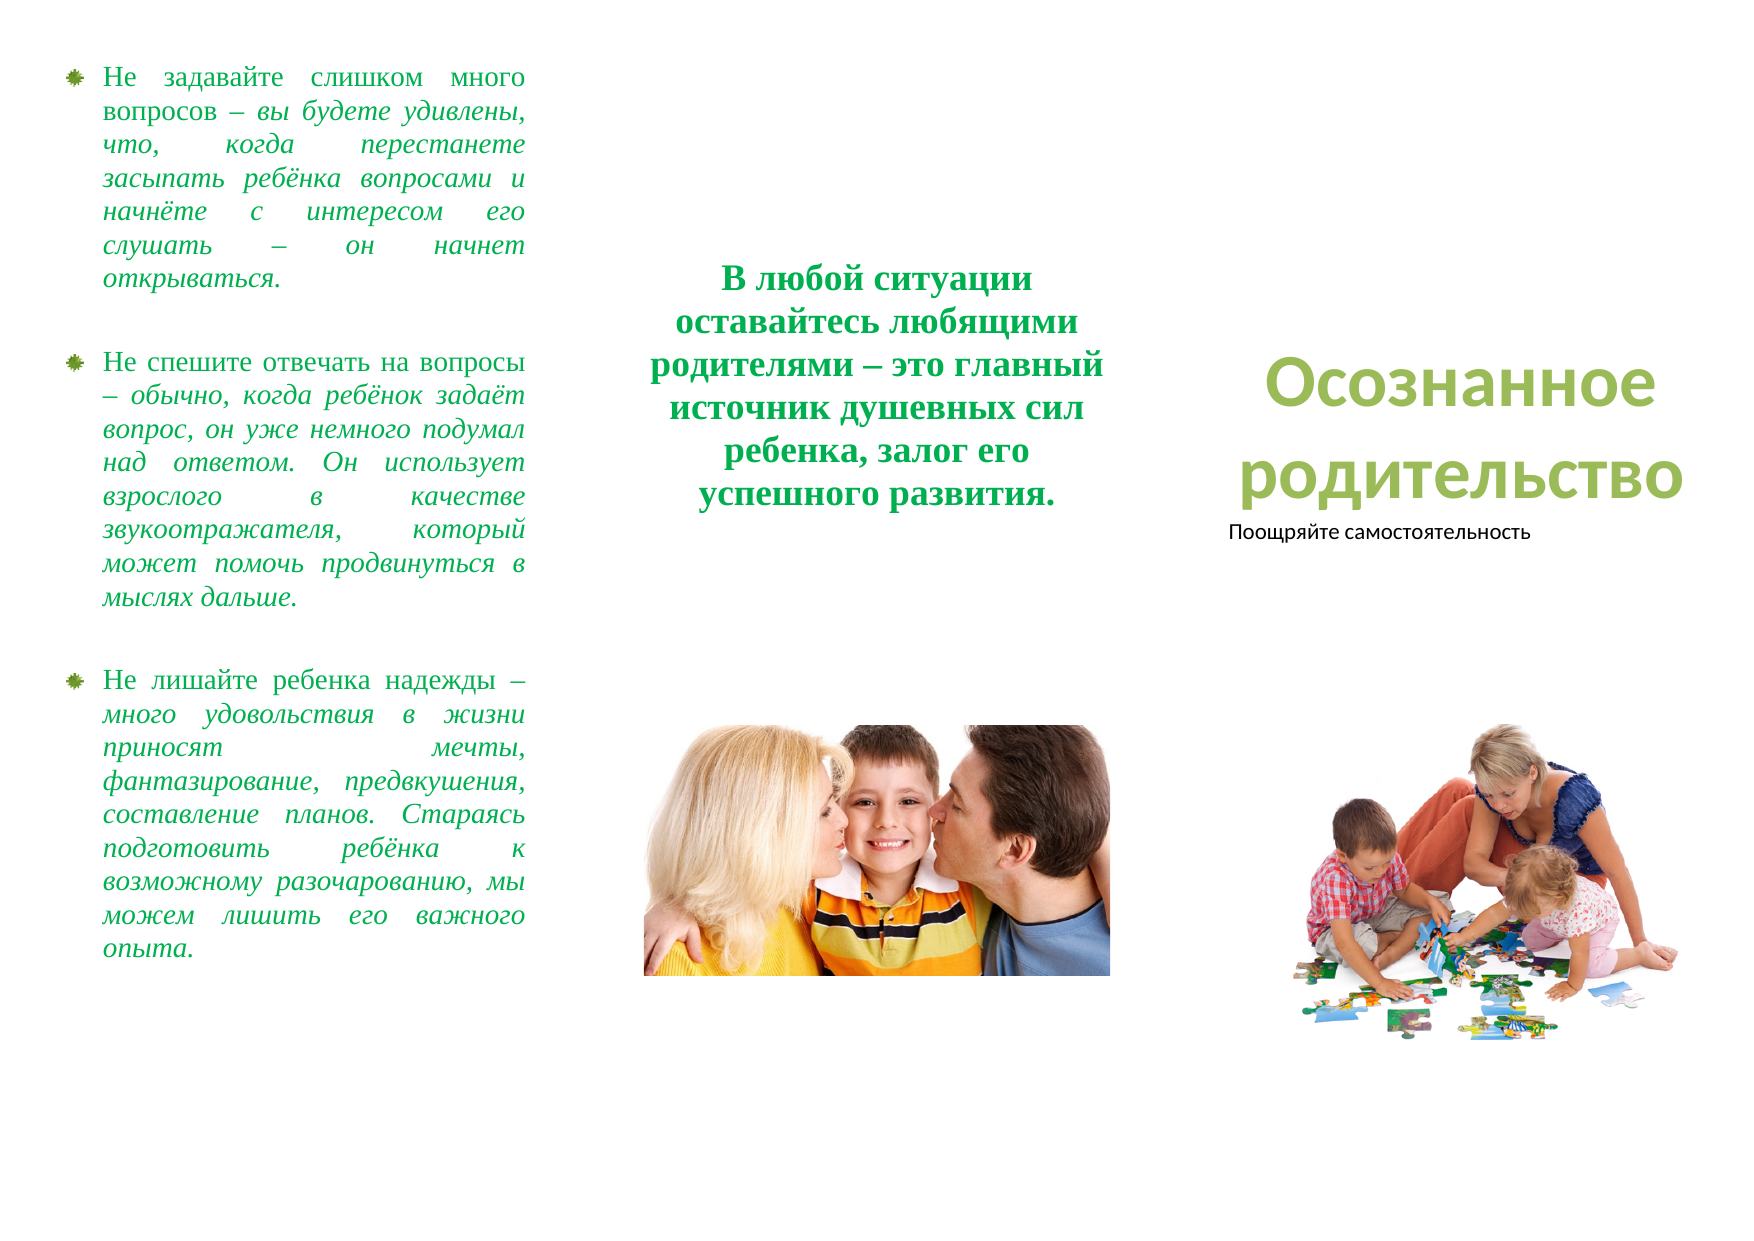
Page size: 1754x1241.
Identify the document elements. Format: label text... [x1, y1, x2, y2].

list Не лишайте ребенка надежды – много удовольствия в жизни приносят мечты, фантазирование, предвкушения, составление планов. Стараясь подготовить ребёнка к возможному разочарованию, мы можем лишить его важного опыта. [66, 662, 526, 964]
picture [66, 69, 84, 87]
picture [66, 673, 84, 690]
text В любой ситуации оставайтесь любящими родителями – это главный источник душевных сил ребенка, залог его успешного развития. [644, 255, 1110, 514]
text Осознанное родительство [1228, 334, 1695, 517]
text Поощряйте самостоятельность [1228, 517, 1695, 545]
list Не спешите отвечать на вопросы – обычно, когда ребёнок задаёт вопрос, он уже немного подумал над ответом. Он использует взрослого в качестве звукоотражателя, который может помочь продвинуться в мыслях дальше. [66, 344, 526, 612]
picture [643, 725, 1110, 976]
list Не задавайте слишком много вопросов – вы будете удивлены, что, когда перестанете засыпать ребёнка вопросами и начнёте с интересом его слушать – он начнет открываться. [66, 59, 526, 294]
picture [66, 354, 84, 372]
picture [1242, 724, 1736, 1053]
